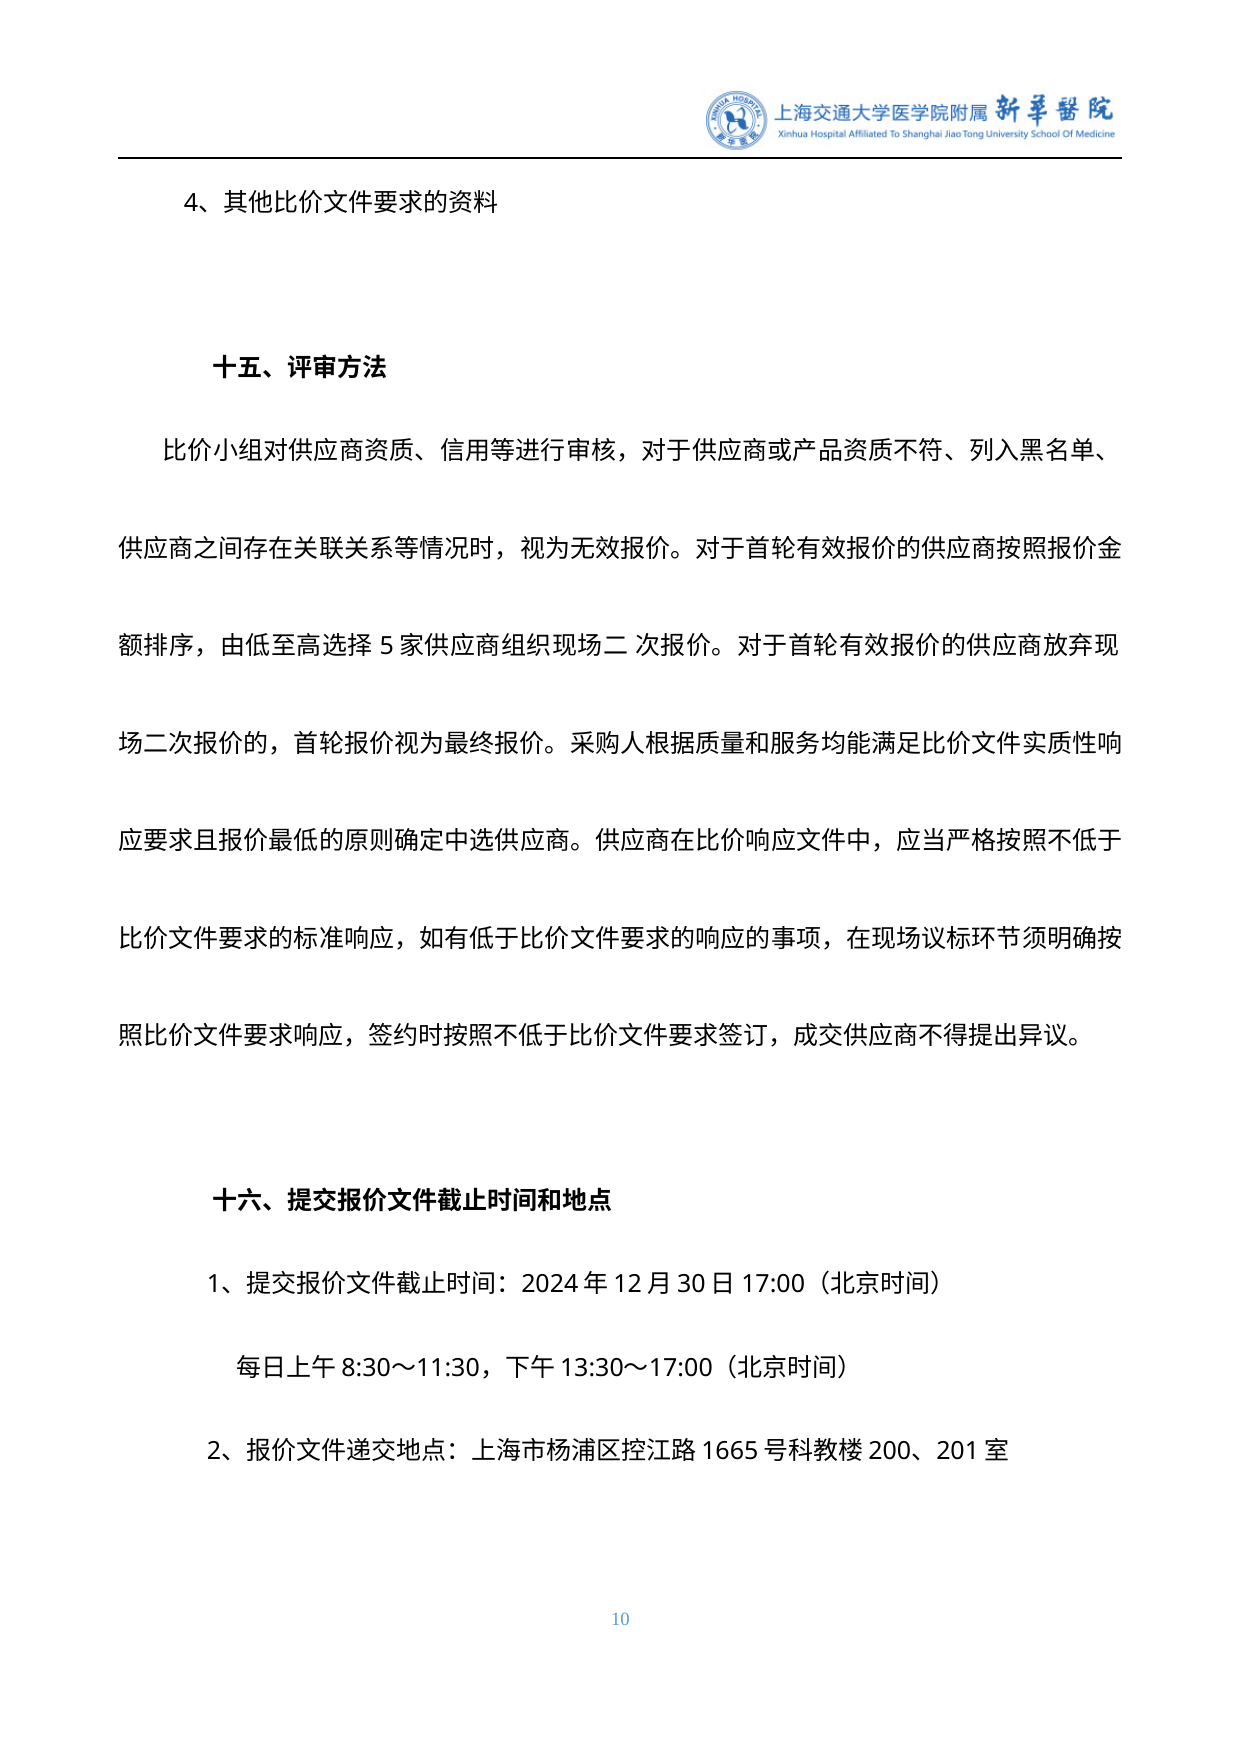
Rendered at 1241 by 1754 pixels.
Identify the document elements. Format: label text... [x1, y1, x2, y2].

text 比价小组对供应商资质、信用等进行审核，对于供应商或产品资质不符、列入黑名单、供应商之间存在关联关系等情况时，视为无效报价。对于首轮有效报价的供应商按照报价金额排序，由低至高选择5家供应商组织现场二 次报价。对于首轮有效报价的供应商放弃现场二次报价的，首轮报价视为最终报价。采购人根据质量和服务均能满足比价文件实质性响应要求且报价最低的原则确定中选供应商。供应商在比价响应文件中，应当严格按照不低于比价文件要求的标准响应，如有低于比价文件要求的响应的事项，在现场议标环节须明确按照比价文件要求响应，签约时按照不低于比价文件要求签订，成交供应商不得提出异议。 [118, 416, 1122, 1066]
picture [702, 88, 1123, 156]
text 十六、提交报价文件截止时间和地点 [162, 1166, 1122, 1231]
text 每日上午8:30～11:30，下午13:30～17:00（北京时间） [148, 1333, 1122, 1398]
list 其他比价文件要求的资料 [184, 168, 1122, 233]
text 2、报价文件递交地点：上海市杨浦区控江路1665号科教楼200、201室 [118, 1416, 1122, 1481]
text 十五、评审方法 [162, 333, 1122, 398]
text 1、提交报价文件截止时间：2024年12月30日 17:00（北京时间） [118, 1249, 1122, 1314]
